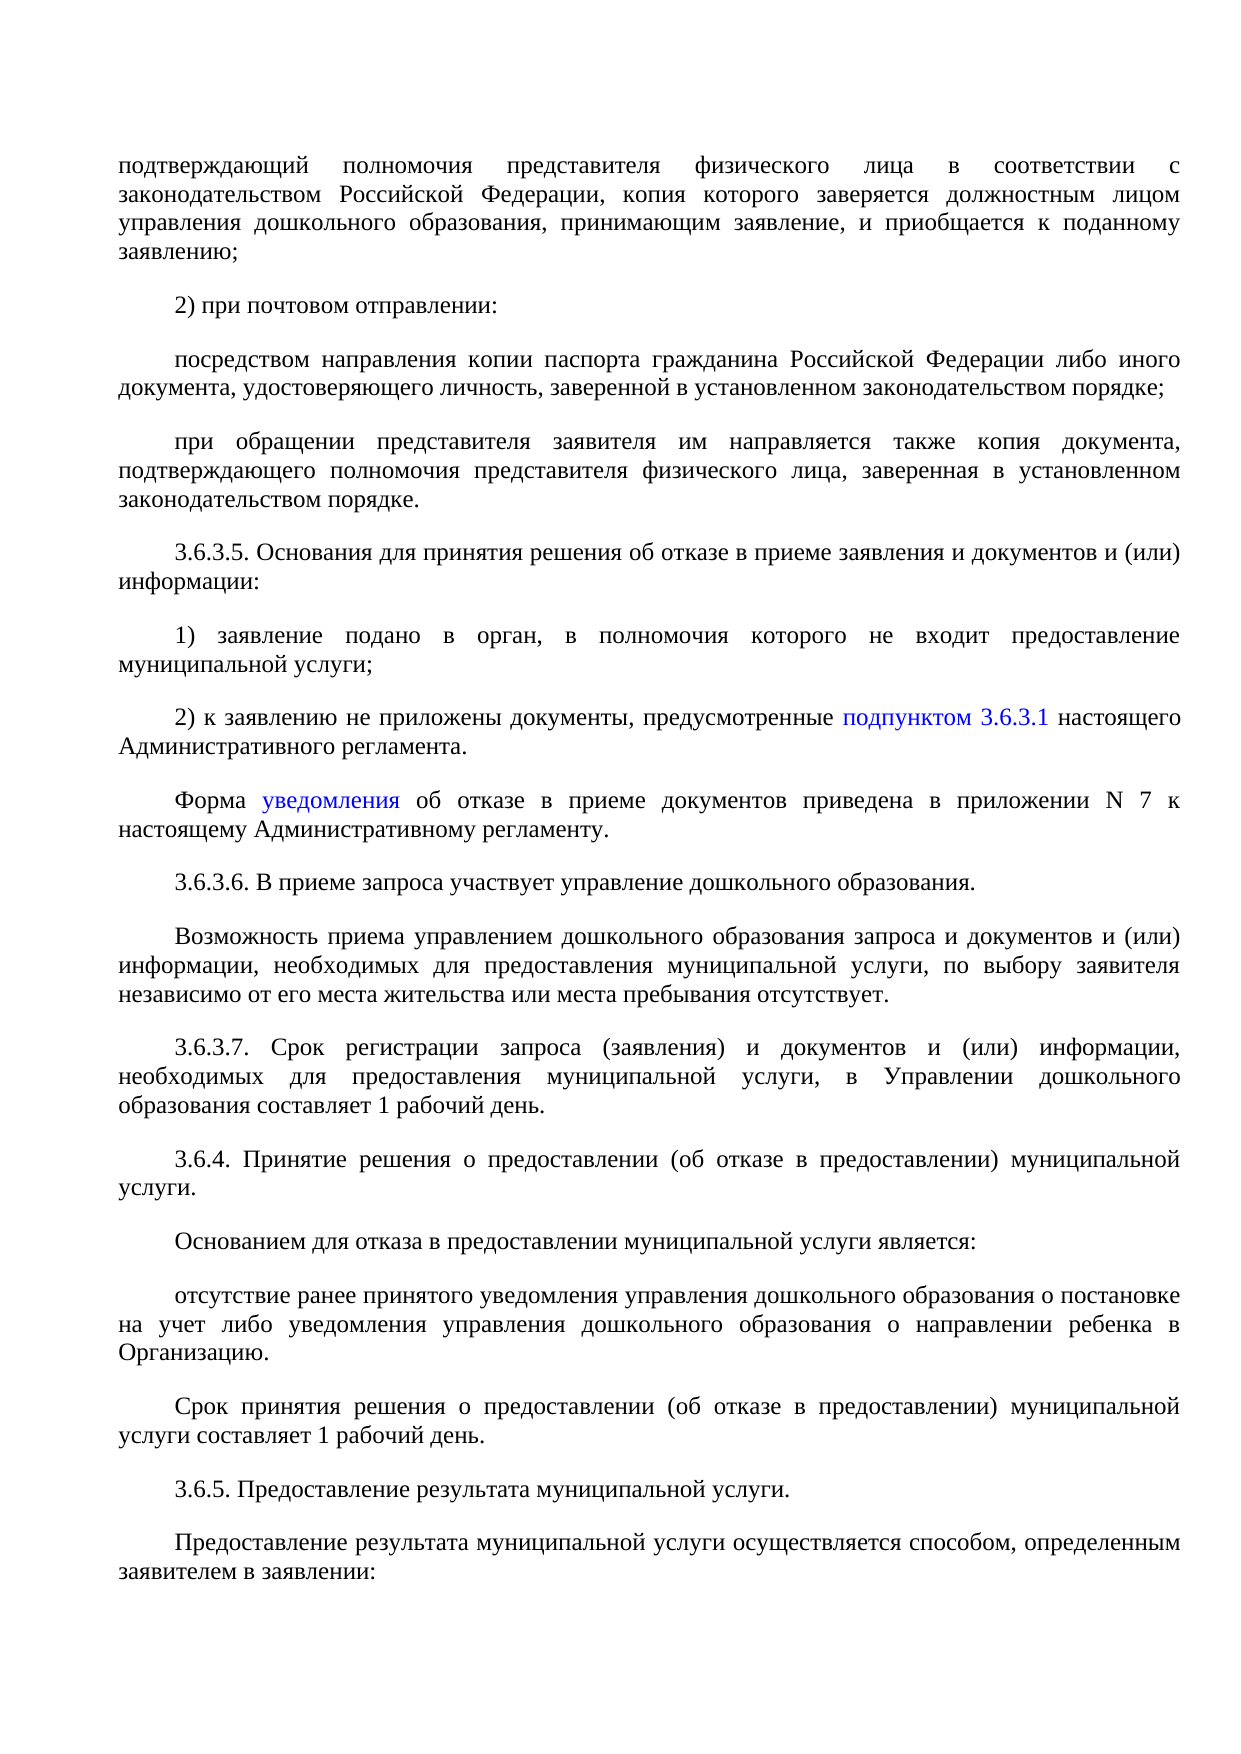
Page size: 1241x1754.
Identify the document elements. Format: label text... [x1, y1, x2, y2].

text 3.6.3.7. Срок регистрации запроса (заявления) и документов и (или) информации, необходимых для предоставления муниципальной услуги, в Управлении дошкольного образования составляет 1 рабочий день. [118, 1032, 1181, 1119]
text 3.6.3.6. В приеме запроса участвует управление дошкольного образования. [118, 867, 1181, 896]
text 3.6.4. Принятие решения о предоставлении (об отказе в предоставлении) муниципальной услуги. [118, 1144, 1181, 1201]
text посредством направления копии паспорта гражданина Российской Федерации либо иного документа, удостоверяющего личность, заверенной в установленном законодательством порядке; [118, 344, 1181, 401]
text Возможность приема управлением дошкольного образования запроса и документов и (или) информации, необходимых для предоставления муниципальной услуги, по выбору заявителя независимо от его места жительства или места пребывания отсутствует. [118, 921, 1181, 1007]
text отсутствие ранее принятого уведомления управления дошкольного образования о постановке на учет либо уведомления управления дошкольного образования о направлении ребенка в Организацию. [118, 1280, 1181, 1366]
text Срок принятия решения о предоставлении (об отказе в предоставлении) муниципальной услуги составляет 1 рабочий день. [118, 1391, 1181, 1449]
text 2) при почтовом отправлении: [118, 290, 1181, 319]
text Основанием для отказа в предоставлении муниципальной услуги является: [118, 1226, 1181, 1255]
text при обращении представителя заявителя им направляется также копия документа, подтверждающего полномочия представителя физического лица, заверенная в установленном законодательством порядке. [118, 426, 1181, 512]
text 2) к заявлению не приложены документы, предусмотренные подпунктом 3.6.3.1 настоящего Административного регламента. [118, 702, 1181, 760]
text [118, 150, 1181, 265]
text 1) заявление подано в орган, в полномочия которого не входит предоставление муниципальной услуги; [118, 620, 1181, 677]
text Форма уведомления об отказе в приеме документов приведена в приложении N 7 к настоящему Административному регламенту. [118, 785, 1181, 842]
text 3.6.5. Предоставление результата муниципальной услуги. [118, 1474, 1181, 1502]
text 3.6.3.5. Основания для принятия решения об отказе в приеме заявления и документов и (или) информации: [118, 537, 1181, 595]
text Предоставление результата муниципальной услуги осуществляется способом, определенным заявителем в заявлении: [118, 1527, 1181, 1585]
